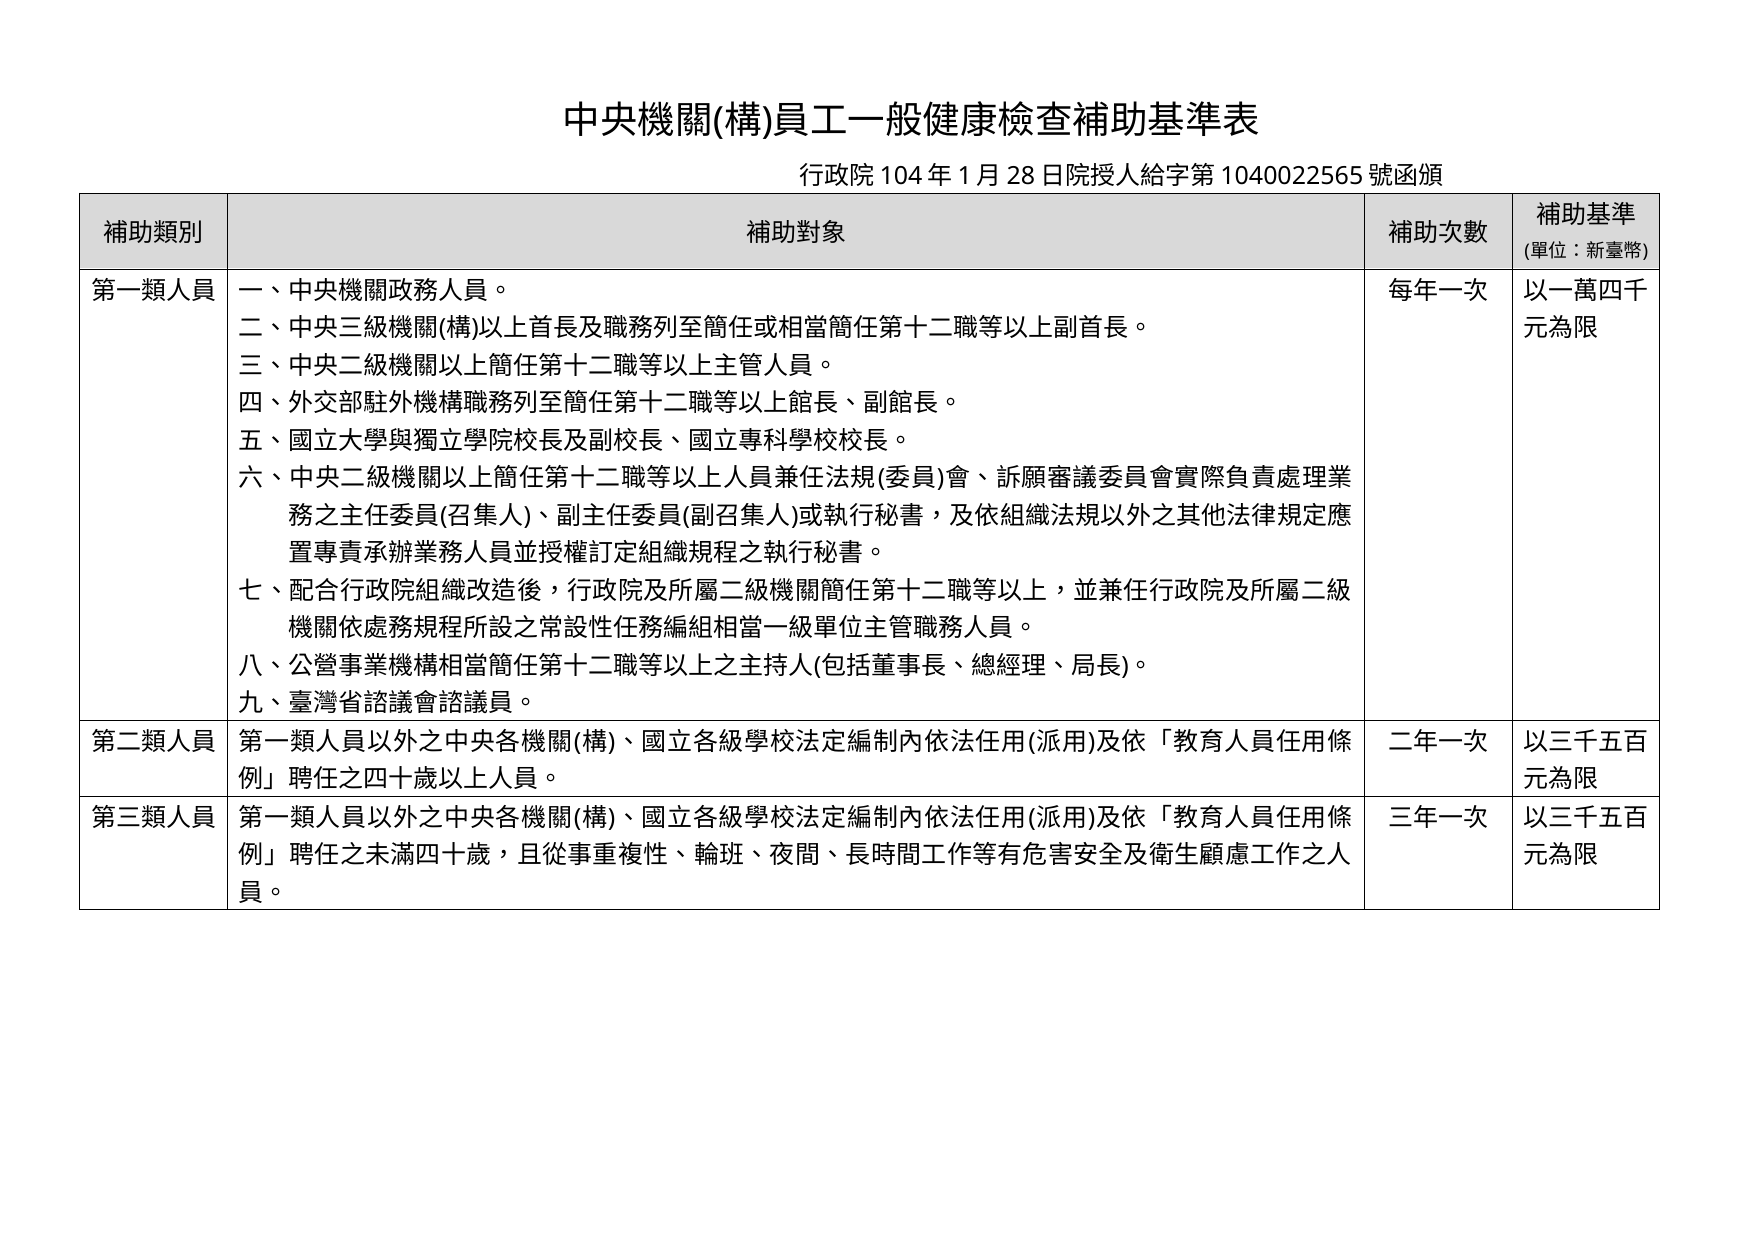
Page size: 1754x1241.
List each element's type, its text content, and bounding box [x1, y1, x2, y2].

table_cell 每年一次 [1365, 270, 1512, 719]
table_cell 以三千五百元為限 [1513, 721, 1659, 796]
table_cell 第三類人員 [80, 797, 227, 909]
text 行政院104年1月28日院授人給字第1040022565號函頒 [124, 155, 1660, 192]
text 中央機關(構)員工一般健康檢查補助基準表 [124, 80, 1660, 155]
table_cell 第一類人員以外之中央各機關(構)、國立各級學校法定編制內依法任用(派用)及依「教育人員任用條例」聘任之四十歲以上人員。 [228, 721, 1364, 796]
table_cell 第一類人員 [80, 270, 227, 719]
table_cell 以一萬四千元為限 [1513, 270, 1659, 719]
table_header 補助基準 (單位：新臺幣) [1513, 194, 1659, 268]
table_header 補助類別 [80, 194, 227, 268]
table_cell 三年一次 [1365, 797, 1512, 909]
table_cell 第一類人員以外之中央各機關(構)、國立各級學校法定編制內依法任用(派用)及依「教育人員任用條例」聘任之未滿四十歲，且從事重複性、輪班、夜間、長時間工作等有危害安全及衛生顧慮工作之人員。 [228, 797, 1364, 909]
table_cell 以三千五百元為限 [1513, 797, 1659, 909]
table_header 補助對象 [228, 194, 1364, 268]
table_cell 一、中央機關政務人員。 二、中央三級機關(構)以上首長及職務列至簡任或相當簡任第十二職等以上副首長。 三、中央二級機關以上簡任第十二職等以上主管人員。 四、外交部駐外機構職務列至簡任第十二職等以上館長、副館長。 五、國立大學與獨立學院校長及副校長、國立專科學校校長。 六、中央二級機關以上簡任第十二職等以上人員兼任法規(委員)會、訴願審議委員會實際負責處理業務之主任委員(召集人)、副主任委員(副召集人)或執行秘書，及依組織法規以外之其他法律規定應置專責承辦業務人員並授權訂定組織規程之執行秘書。 七、配合行政院組織改造後，行政院及所屬二級機關簡任第十二職等以上，並兼任行政院及所屬二級機關依處務規程所設之常設性任務編組相當一級單位主管職務人員。 八、公營事業機構相當簡任第十二職等以上之主持人(包括董事長、總經理、局長)。 九、臺灣省諮議會諮議員。 [228, 270, 1364, 719]
table_cell 第二類人員 [80, 721, 227, 796]
table_cell 二年一次 [1365, 721, 1512, 796]
table_header 補助次數 [1365, 194, 1512, 268]
